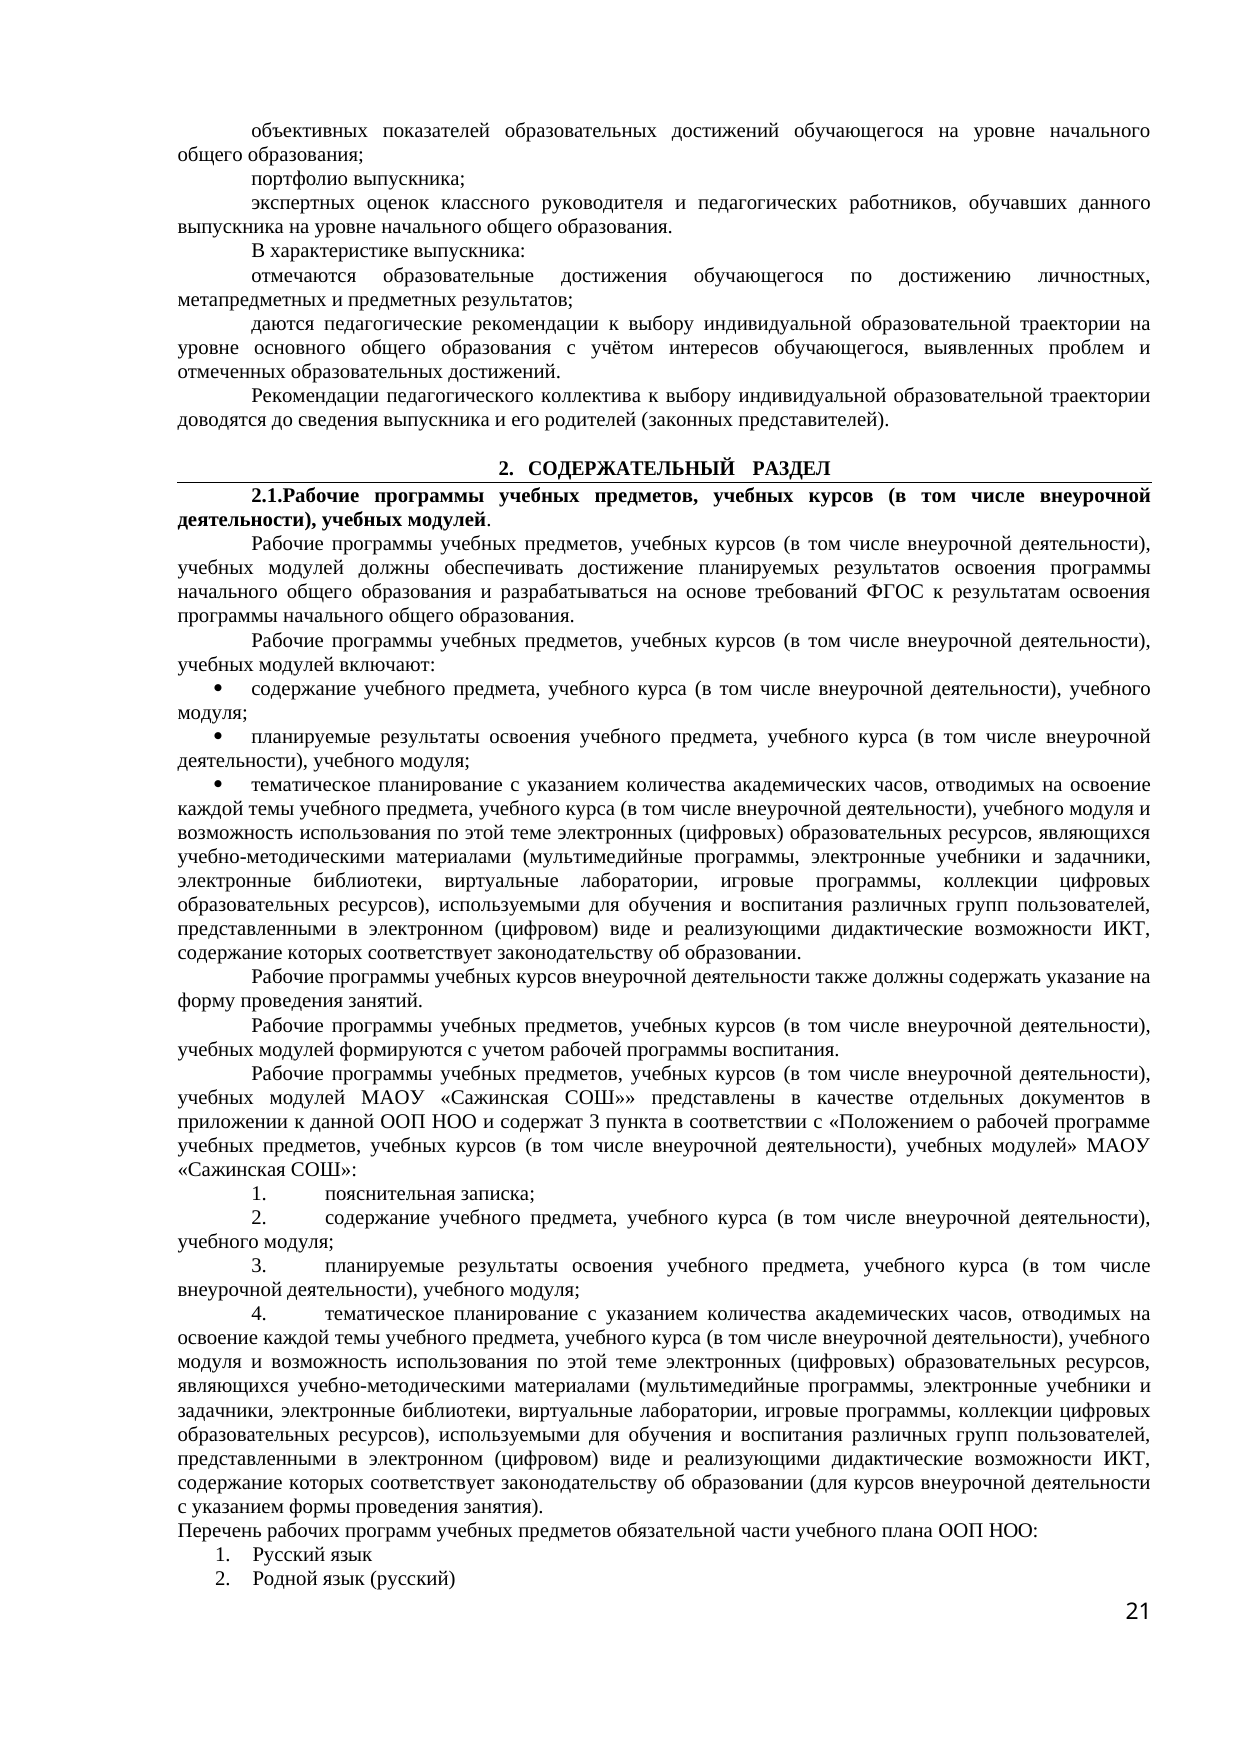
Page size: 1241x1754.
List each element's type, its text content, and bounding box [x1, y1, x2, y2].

list содержание учебного предмета, учебного курса (в том числе внеурочной деятельности), учебного модуля; [177, 1205, 1152, 1253]
text Перечень рабочих программ учебных предметов обязательной части учебного плана ООП НОО: [177, 1518, 1144, 1542]
list тематическое планирование с указанием количества академических часов, отводимых на освоение каждой темы учебного предмета, учебного курса (в том числе внеурочной деятельности), учебного модуля и возможность использования по этой теме электронных (цифровых) образовательных ресурсов, являющихся учебно-методическими материалами (мультимедийные программы, электронные учебники и задачники, электронные библиотеки, виртуальные лаборатории, игровые программы, коллекции цифровых образовательных ресурсов), используемыми для обучения и воспитания различных групп пользователей, представленными в электронном (цифровом) виде и реализующими дидактические возможности ИКТ, содержание которых соответствует законодательству об образовании. [177, 772, 1152, 964]
text В характеристике выпускника: [177, 238, 1152, 262]
text даются педагогические рекомендации к выбору индивидуальной образовательной траектории на уровне основного общего образования с учётом интересов обучающегося, выявленных проблем и отмеченных образовательных достижений. [177, 311, 1152, 383]
subtitle СОДЕРЖАТЕЛЬНЫЙ РАЗДЕЛ [177, 456, 1152, 482]
list Родной язык (русский) [215, 1566, 1135, 1590]
text объективных показателей образовательных достижений обучающегося на уровне начального общего образования; [177, 118, 1152, 166]
list планируемые результаты освоения учебного предмета, учебного курса (в том числе внеурочной деятельности), учебного модуля; [177, 1253, 1152, 1301]
text Рабочие программы учебных предметов, учебных курсов (в том числе внеурочной деятельности), учебных модулей включают: [177, 627, 1152, 676]
text портфолио выпускника; [177, 166, 1152, 190]
text Рабочие программы учебных предметов, учебных курсов (в том числе внеурочной деятельности), учебных модулей формируются с учетом рабочей программы воспитания. [177, 1012, 1152, 1061]
text Рекомендации педагогического коллектива к выбору индивидуальной образовательной траектории доводятся до сведения выпускника и его родителей (законных представителей). [177, 383, 1152, 431]
list Русский язык [215, 1542, 1135, 1566]
list планируемые результаты освоения учебного предмета, учебного курса (в том числе внеурочной деятельности), учебного модуля; [177, 724, 1152, 772]
text Рабочие программы учебных предметов, учебных курсов (в том числе внеурочной деятельности), учебных модулей должны обеспечивать достижение планируемых результатов освоения программы начального общего образования и разрабатываться на основе требований ФГОС к результатам освоения программы начального общего образования. [177, 531, 1152, 627]
text экспертных оценок классного руководителя и педагогических работников, обучавших данного выпускника на уровне начального общего образования. [177, 190, 1152, 238]
text отмечаются образовательные достижения обучающегося по достижению личностных, метапредметных и предметных результатов; [177, 262, 1152, 311]
list содержание учебного предмета, учебного курса (в том числе внеурочной деятельности), учебного модуля; [177, 676, 1152, 724]
text Рабочие программы учебных предметов, учебных курсов (в том числе внеурочной деятельности), учебных модулей МАОУ «Сажинская СОШ»» представлены в качестве отдельных документов в приложении к данной ООП НОО и содержат 3 пункта в соответствии с «Положением о рабочей программе учебных предметов, учебных курсов (в том числе внеурочной деятельности), учебных модулей» МАОУ «Сажинская СОШ»: [177, 1061, 1152, 1181]
list тематическое планирование с указанием количества академических часов, отводимых на освоение каждой темы учебного предмета, учебного курса (в том числе внеурочной деятельности), учебного модуля и возможность использования по этой теме электронных (цифровых) образовательных ресурсов, являющихся учебно-методическими материалами (мультимедийные программы, электронные учебники и задачники, электронные библиотеки, виртуальные лаборатории, игровые программы, коллекции цифровых образовательных ресурсов), используемыми для обучения и воспитания различных групп пользователей, представленными в электронном (цифровом) виде и реализующими дидактические возможности ИКТ, содержание которых соответствует законодательству об образовании (для курсов внеурочной деятельности с указанием формы проведения занятия). [177, 1301, 1152, 1518]
list пояснительная записка; [177, 1181, 1152, 1205]
text 2.1.Рабочие программы учебных предметов, учебных курсов (в том числе внеурочной деятельности), учебных модулей. [177, 483, 1152, 531]
text Рабочие программы учебных курсов внеурочной деятельности также должны содержать указание на форму проведения занятий. [177, 964, 1152, 1012]
